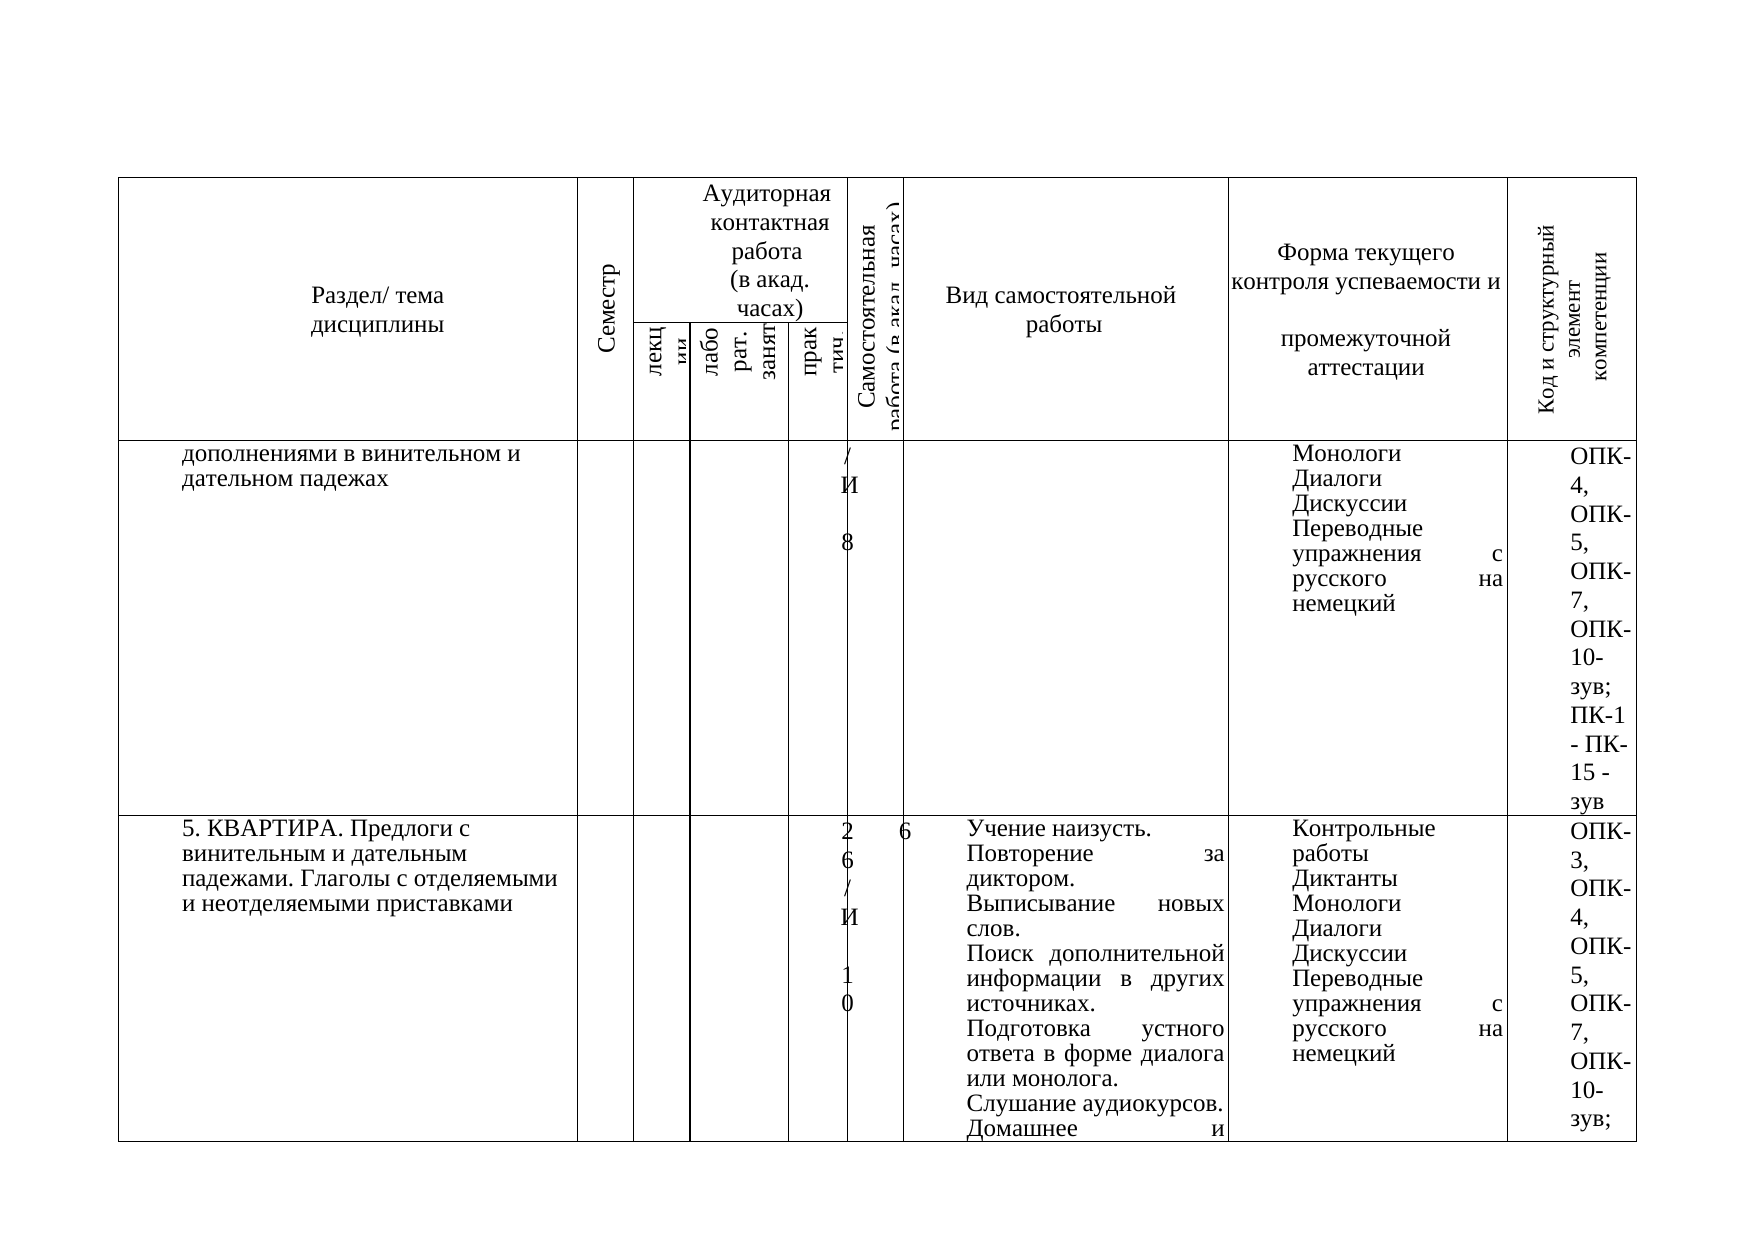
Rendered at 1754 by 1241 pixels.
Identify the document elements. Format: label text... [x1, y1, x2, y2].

table_cell лаборат. занятия [691, 323, 788, 440]
table_header Форма текущего контроля успеваемости и промежуточной аттестации [1229, 178, 1507, 440]
table_cell [578, 441, 633, 815]
table_cell ОПК-3, ОПК-4, ОПК-5, ОПК-7, ОПК-10-зув; ПК-1 - ПК-15 - зув [1508, 441, 1636, 815]
table_cell 4. ПИСЬМО. Предлоги с дательным падежом. Глагол wissen. Порядок слов в предложении с дополнениями в винительном и дательном падежах [119, 441, 577, 815]
table_cell 5. КВАРТИРА. Предлоги с винительным и дательным падежами. Глаголы с отделяемыми и неотделяемыми приставками [119, 816, 577, 1141]
table_cell [578, 816, 633, 1141]
table_header Раздел/ тема дисциплины [119, 178, 577, 440]
table_cell лекции [634, 323, 689, 440]
table_cell практич. занятия [789, 323, 847, 440]
table_header Самостоятельная работа (в акад. часах) [848, 178, 903, 440]
table_cell Контрольные работы Диктанты Монологи Диалоги Дискуссии Переводные упражнения с русского на немецкий [1229, 441, 1507, 815]
table_cell ОПК-3, ОПК-4, ОПК-5, ОПК-7, ОПК-10-зув; ПК-1 - ПК-15 - зув [1508, 816, 1636, 1141]
table_cell 26/И 10 [789, 816, 847, 1141]
table_header Вид самостоятельной работы [904, 178, 1228, 440]
table_header Код и структурный элемент компетенции [1508, 178, 1636, 440]
table_cell 4 [848, 441, 903, 815]
table_cell Учение наизусть. Повторение за диктором. Выписывание новых слов. Поиск дополнительной информации в других источниках. Подготовка устного ответа в форме диалога или монолога. Слушание аудиокурсов. Домашнее и индивидуальное чтение. Подготовка тематических проектов. Сочинение [904, 816, 1228, 1141]
table_cell Контрольные работы Диктанты Монологи Диалоги Дискуссии Переводные упражнения с русского на немецкий [1229, 816, 1507, 1141]
table_cell [904, 441, 1228, 815]
table_header Аудиторная контактная работа (в акад. часах) [634, 178, 847, 322]
table_cell [634, 816, 689, 1141]
table_cell [634, 441, 689, 815]
table_cell [691, 441, 788, 815]
table_cell [691, 816, 788, 1141]
table_header Семестр [578, 178, 633, 440]
table_cell 22/И 8 [789, 441, 847, 815]
table_cell 6 [848, 816, 903, 1141]
